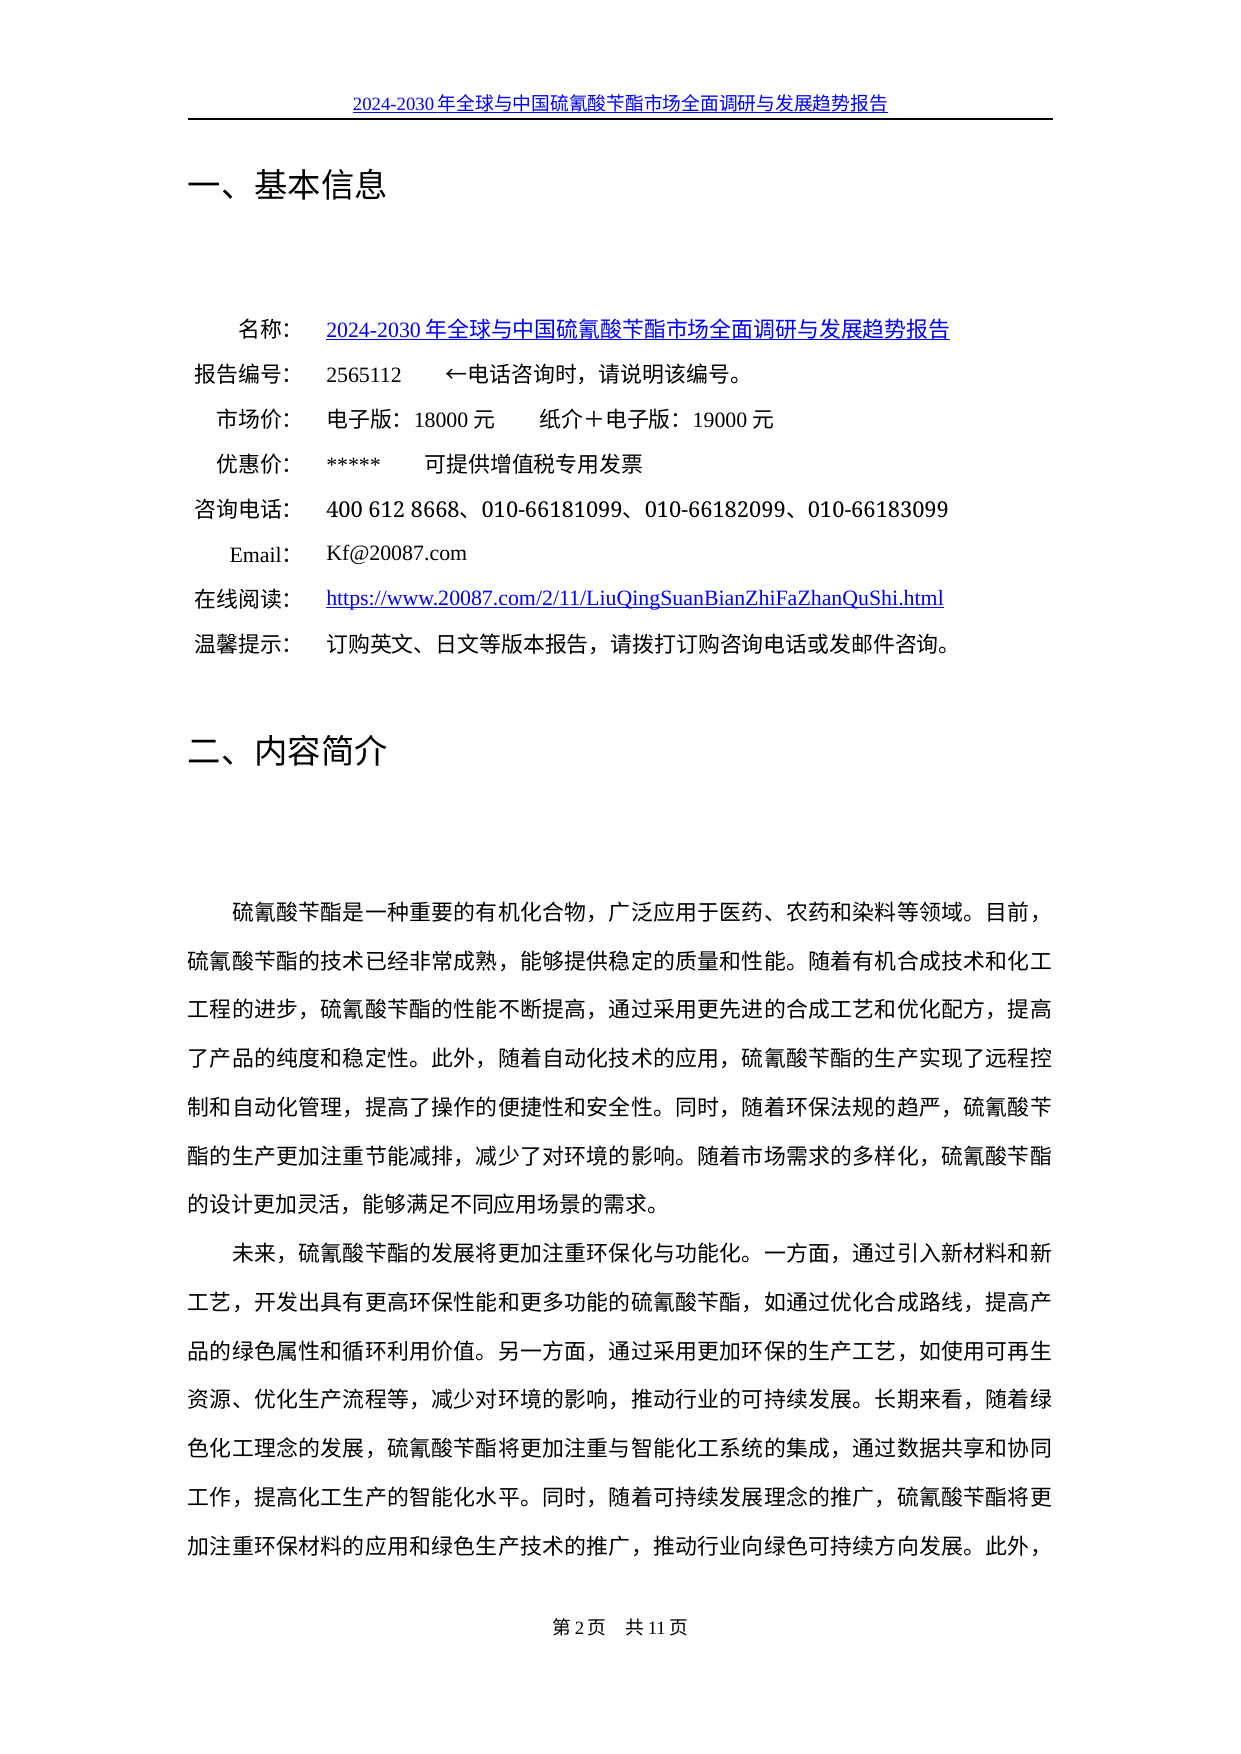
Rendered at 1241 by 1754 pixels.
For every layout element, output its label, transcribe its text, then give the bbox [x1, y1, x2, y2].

table_cell 订购英文、日文等版本报告，请拨打订购咨询电话或发邮件咨询。 [315, 627, 1073, 672]
table_header 名称： [167, 312, 315, 357]
table_cell 400 612 8668、010-66181099、010-66182099、010-66183099 [315, 492, 1073, 537]
table_cell Email： [167, 537, 315, 582]
title 一、基本信息 [187, 150, 1053, 215]
table_cell 报告编号： [167, 357, 315, 402]
table_cell 咨询电话： [167, 492, 315, 537]
table_cell [315, 582, 1073, 627]
table_cell 温馨提示： [167, 627, 315, 672]
table_cell 优惠价： [167, 447, 315, 492]
table_cell 市场价： [167, 402, 315, 447]
table_cell 2565112 ←电话咨询时，请说明该编号。 [315, 357, 1073, 402]
table_cell ***** 可提供增值税专用发票 [315, 447, 1073, 492]
title 二、内容简介 [187, 717, 1053, 782]
table_cell 在线阅读： [167, 582, 315, 627]
table_cell 电子版：18000 元 纸介＋电子版：19000 元 [315, 402, 1073, 447]
table_cell Kf@20087.com [315, 537, 1073, 582]
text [187, 894, 1053, 1561]
table_header 2024-2030年全球与中国硫氰酸苄酯市场全面调研与发展趋势报告 [315, 312, 1073, 357]
